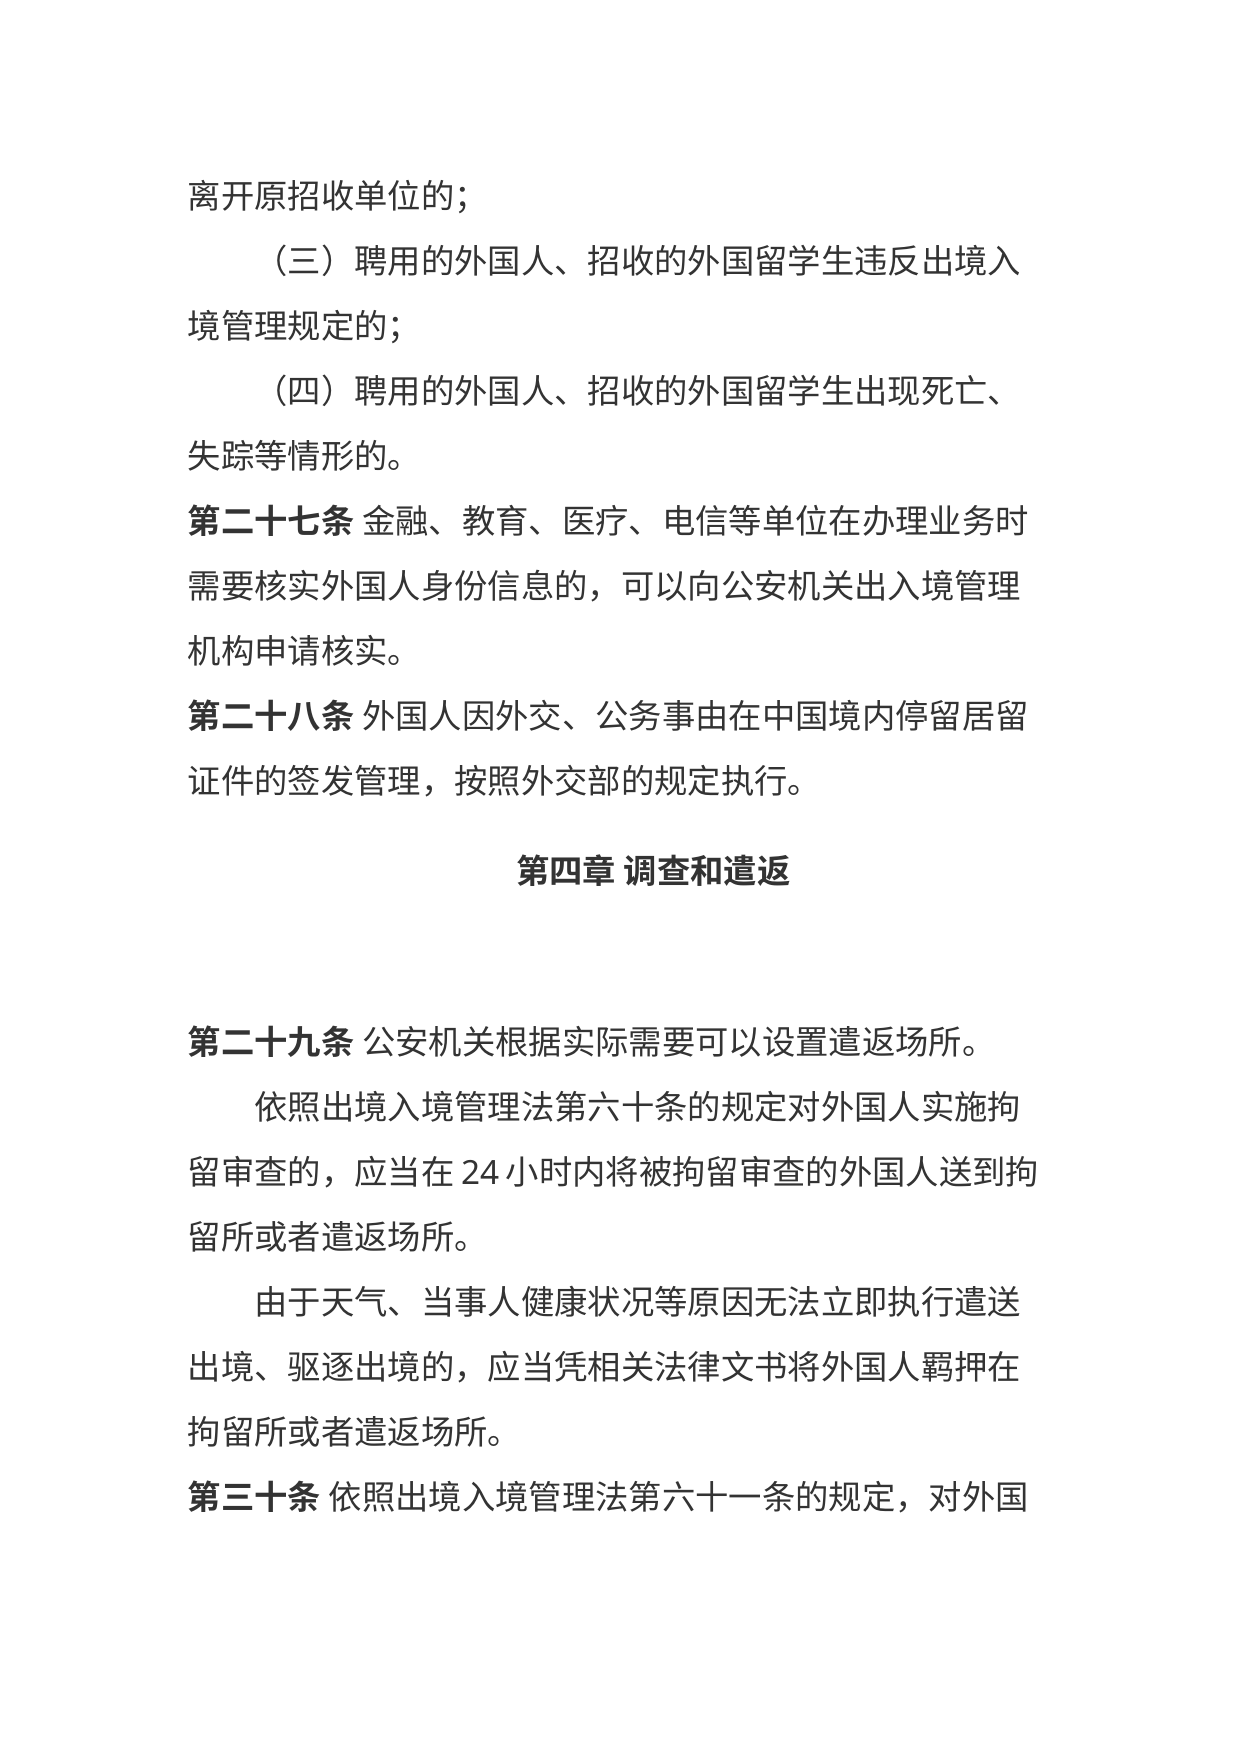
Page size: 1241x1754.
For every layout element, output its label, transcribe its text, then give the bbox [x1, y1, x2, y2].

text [187, 943, 1053, 1528]
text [187, 162, 1053, 812]
text 第四章 调查和遣返 [187, 837, 1053, 902]
